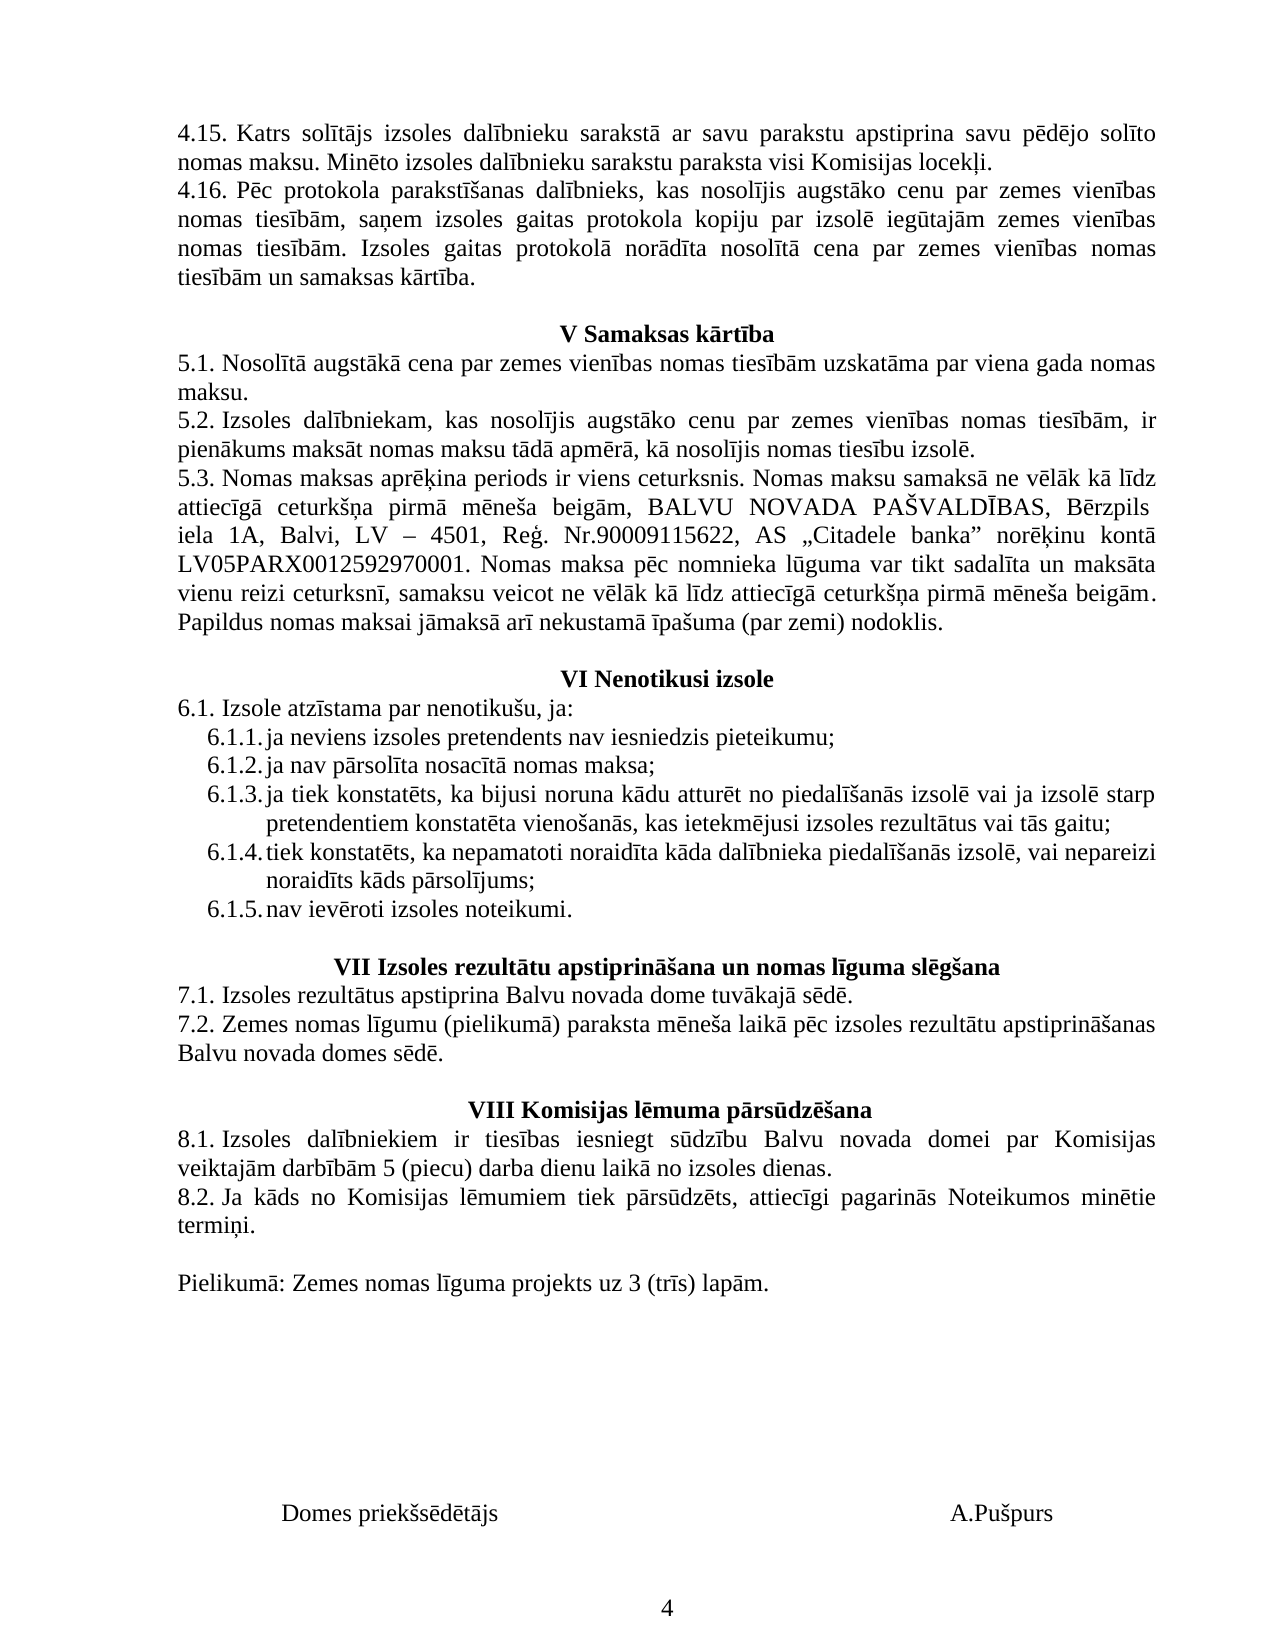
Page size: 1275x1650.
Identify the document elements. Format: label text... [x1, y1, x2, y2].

text V Samaksas kārtība [177, 319, 1157, 348]
text VIII Komisijas lēmuma pārsūdzēšana [177, 1096, 1157, 1124]
list Izsole atzīstama par nenotikušu, ja: [177, 693, 1157, 722]
text VII Izsoles rezultātu apstiprināšana un nomas līguma slēgšana [177, 952, 1157, 981]
list Zemes nomas līgumu (pielikumā) paraksta mēneša laikā pēc izsoles rezultātu apstiprināšanas Balvu novada domes sēdē. [177, 1009, 1157, 1067]
text VI Nenotikusi izsole [177, 664, 1157, 693]
text Domes priekšsēdētājs A.Pušpurs [177, 1498, 1157, 1527]
list Ja kāds no Komisijas lēmumiem tiek pārsūdzēts, attiecīgi pagarinās Noteikumos minētie termiņi. [177, 1182, 1157, 1239]
list Izsoles rezultātus apstiprina Balvu novada dome tuvākajā sēdē. [177, 981, 1157, 1009]
list Katrs solītājs izsoles dalībnieku sarakstā ar savu parakstu apstiprina savu pēdējo solīto nomas maksu. Minēto izsoles dalībnieku sarakstu paraksta visi Komisijas locekļi. [177, 118, 1157, 176]
list Pēc protokola parakstīšanas dalībnieks, kas nosolījis augstāko cenu par zemes vienības nomas tiesībām, saņem izsoles gaitas protokola kopiju par izsolē iegūtajām zemes vienības nomas tiesībām. Izsoles gaitas protokolā norādīta nosolītā cena par zemes vienības nomas tiesībām un samaksas kārtība. [177, 176, 1157, 291]
list nav ievēroti izsoles noteikumi. [207, 894, 1157, 923]
list tiek konstatēts, ka nepamatoti noraidīta kāda dalībnieka piedalīšanās izsolē, vai nepareizi noraidīts kāds pārsolījums; [207, 837, 1157, 894]
list Izsoles dalībniekiem ir tiesības iesniegt sūdzību Balvu novada domei par Komisijas veiktajām darbībām 5 (piecu) darba dienu laikā no izsoles dienas. [177, 1124, 1157, 1182]
list ja tiek konstatēts, ka bijusi noruna kādu atturēt no piedalīšanās izsolē vai ja izsolē starp pretendentiem konstatēta vienošanās, kas ietekmējusi izsoles rezultātus vai tās gaitu; [207, 779, 1157, 837]
list ja nav pārsolīta nosacītā nomas maksa; [207, 751, 1157, 779]
list Izsoles dalībniekam, kas nosolījis augstāko cenu par zemes vienības nomas tiesībām, ir pienākums maksāt nomas maksu tādā apmērā, kā nosolījis nomas tiesību izsolē. [177, 406, 1157, 463]
list Nomas maksas aprēķina periods ir viens ceturksnis. Nomas maksu samaksā ne vēlāk kā līdz attiecīgā ceturkšņa pirmā mēneša beigām, BALVU NOVADA PAŠVALDĪBAS, Bērzpils iela 1A, Balvi, LV – 4501, Reģ. Nr.90009115622, AS „Citadele banka” norēķinu kontā LV05PARX0012592970001. Nomas maksa pēc nomnieka lūguma var tikt sadalīta un maksāta vienu reizi ceturksnī, samaksu veicot ne vēlāk kā līdz attiecīgā ceturkšņa pirmā mēneša beigām. Papildus nomas maksai jāmaksā arī nekustamā īpašuma (par zemi) nodoklis. [177, 463, 1157, 636]
list Nosolītā augstākā cena par zemes vienības nomas tiesībām uzskatāma par viena gada nomas maksu. [177, 348, 1157, 406]
text Pielikumā: Zemes nomas līguma projekts uz 3 (trīs) lapām. [177, 1268, 1157, 1297]
list ja neviens izsoles pretendents nav iesniedzis pieteikumu; [207, 722, 1157, 751]
